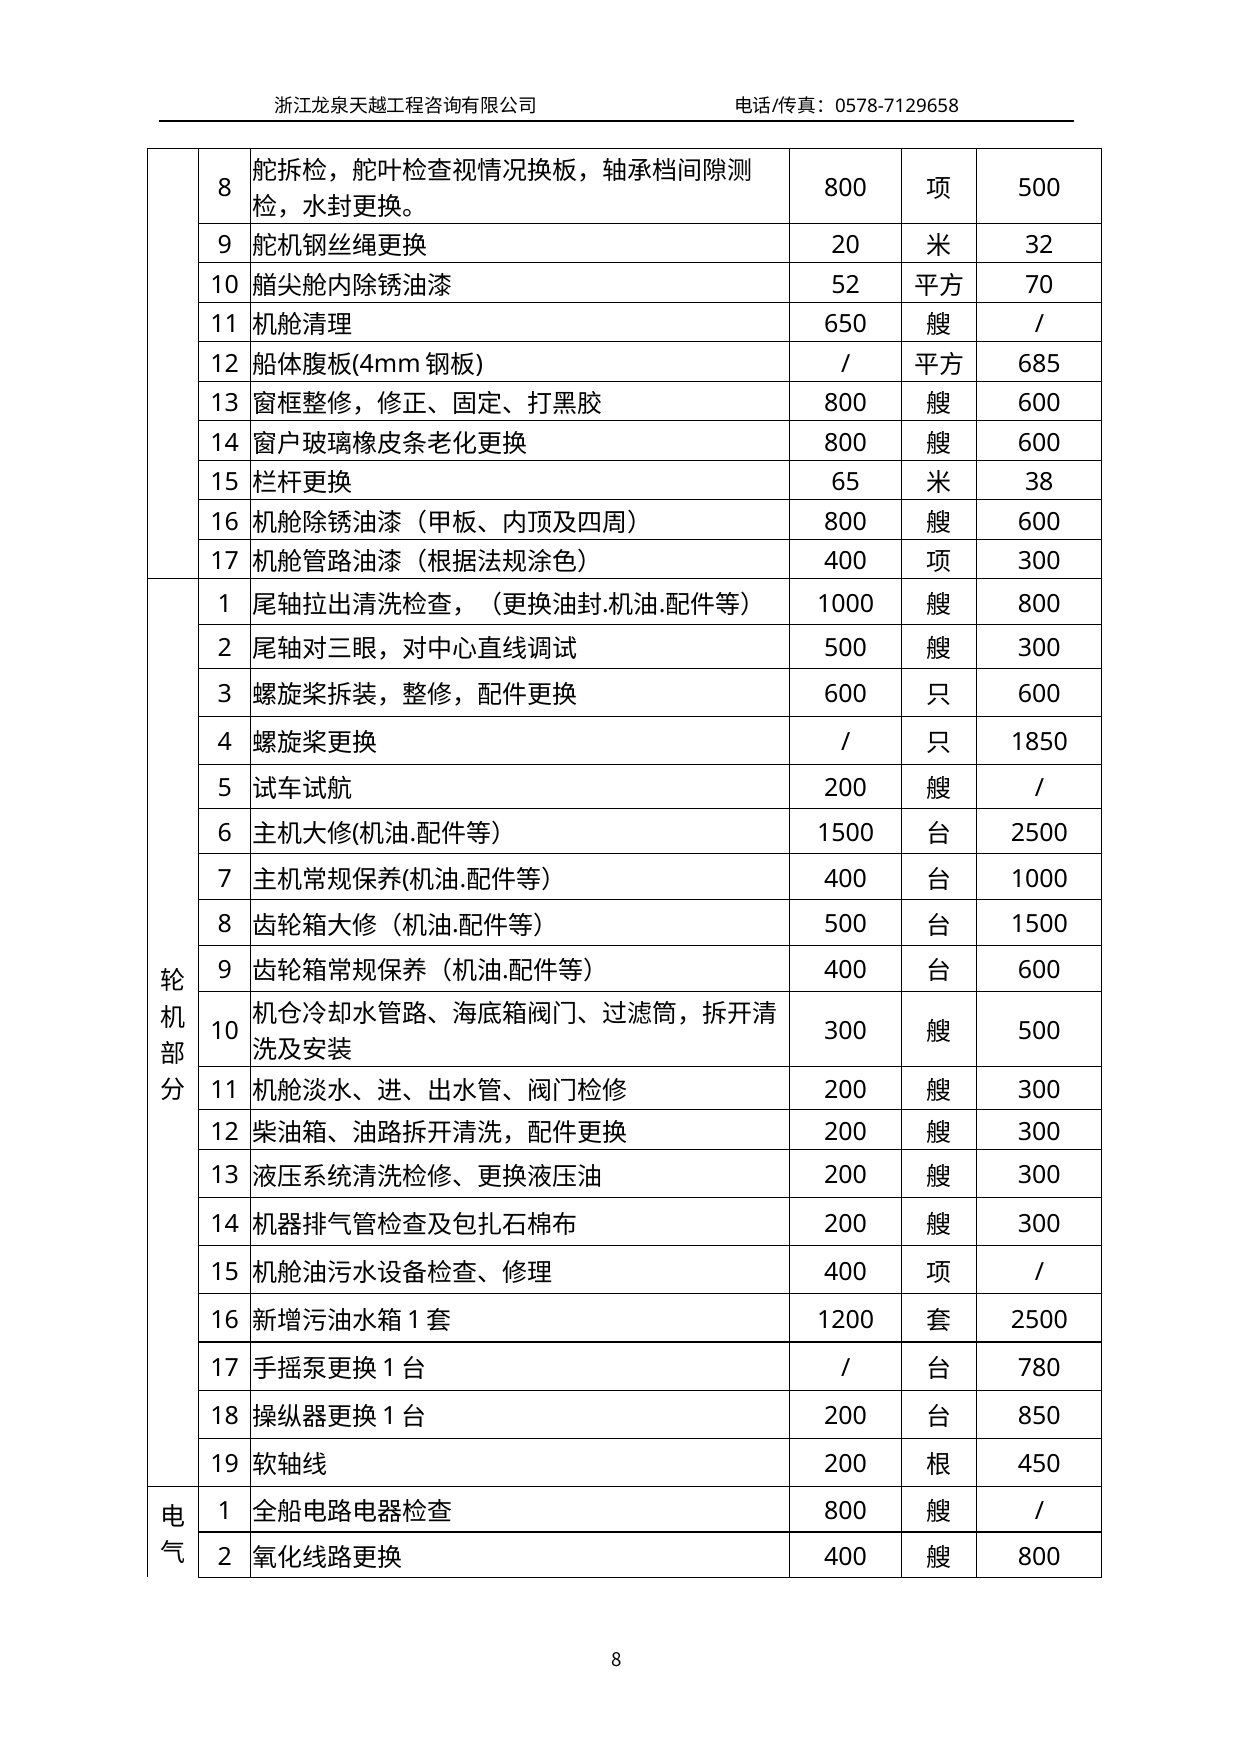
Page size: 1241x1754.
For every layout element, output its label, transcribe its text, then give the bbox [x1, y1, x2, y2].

table_cell 套 [902, 1294, 976, 1341]
table_cell 艘 [902, 1487, 976, 1531]
table_cell 400 [790, 1246, 901, 1293]
table_cell 800 [790, 382, 901, 420]
table_cell 氧化线路更换 [251, 1533, 789, 1577]
table_cell 艘 [902, 1198, 976, 1245]
table_cell 13 [199, 382, 250, 420]
table_cell 台 [902, 946, 976, 991]
table_cell 项 [902, 540, 976, 578]
table_cell / [790, 342, 901, 381]
table_cell 400 [790, 1533, 901, 1577]
table_cell 螺旋桨拆装，整修，配件更换 [251, 669, 789, 716]
table_cell 舵拆检，舵叶检查视情况换板，轴承档间隙测检，水封更换。 [251, 149, 789, 223]
table_cell 200 [790, 1391, 901, 1438]
table_cell 艘 [902, 421, 976, 460]
table_cell 主机常规保养(机油.配件等） [251, 854, 789, 899]
table_cell 500 [977, 149, 1101, 223]
table_cell 1000 [790, 579, 901, 624]
table_cell 800 [790, 1487, 901, 1531]
table_cell 新增污油水箱1套 [251, 1294, 789, 1341]
table_cell 8 [199, 900, 250, 945]
table_cell 600 [977, 500, 1101, 539]
table_cell 台 [902, 1343, 976, 1389]
table_cell 3 [199, 669, 250, 716]
table_cell 18 [199, 1391, 250, 1438]
table_cell 只 [902, 717, 976, 764]
table_cell 19 [199, 1439, 250, 1486]
table_cell 200 [790, 765, 901, 808]
table_cell 200 [790, 1067, 901, 1109]
table_cell 600 [977, 421, 1101, 460]
table_cell 1500 [977, 900, 1101, 945]
table_cell 20 [790, 224, 901, 262]
table_cell 齿轮箱常规保养（机油.配件等） [251, 946, 789, 991]
table_cell 400 [790, 854, 901, 899]
table_cell 艘 [902, 579, 976, 624]
table_cell 齿轮箱大修（机油.配件等） [251, 900, 789, 945]
table_cell 液压系统清洗检修、更换液压油 [251, 1150, 789, 1197]
table_cell 1850 [977, 717, 1101, 764]
table_cell 1500 [790, 809, 901, 853]
table_cell 机舱清理 [251, 303, 789, 341]
table_cell 15 [199, 1246, 250, 1293]
table_cell 4 [199, 717, 250, 764]
table_cell 机舱除锈油漆（甲板、内顶及四周） [251, 500, 789, 539]
table_cell 600 [977, 669, 1101, 716]
table_cell 12 [199, 1110, 250, 1149]
table_cell / [977, 1487, 1101, 1531]
table_cell 13 [199, 1150, 250, 1197]
table_cell 艘 [902, 382, 976, 420]
table_cell 200 [790, 1198, 901, 1245]
table_cell 17 [199, 540, 250, 578]
table_cell 1000 [977, 854, 1101, 899]
table_cell 1 [199, 1487, 250, 1531]
table_cell 17 [199, 1343, 250, 1389]
table_cell 船体腹板(4mm钢板) [251, 342, 789, 381]
table_cell 8 [199, 149, 250, 223]
table_cell 10 [199, 992, 250, 1066]
table_cell 艘 [902, 1150, 976, 1197]
table_cell 机舱油污水设备检查、修理 [251, 1246, 789, 1293]
table_cell 9 [199, 946, 250, 991]
table_cell 500 [790, 900, 901, 945]
table_cell 柴油箱、油路拆开清洗，配件更换 [251, 1110, 789, 1149]
table_cell 200 [790, 1110, 901, 1149]
table_cell 52 [790, 263, 901, 302]
table_cell 全船电路电器检查 [251, 1487, 789, 1531]
table_cell 800 [790, 149, 901, 223]
table_cell 台 [902, 900, 976, 945]
table_cell 平方 [902, 263, 976, 302]
table_cell 800 [790, 421, 901, 460]
table_cell 项 [902, 149, 976, 223]
table_cell 16 [199, 1294, 250, 1341]
table_cell 600 [977, 382, 1101, 420]
table_cell 米 [902, 461, 976, 499]
table_cell 艘 [902, 1067, 976, 1109]
table_cell 850 [977, 1391, 1101, 1438]
table_cell 500 [977, 992, 1101, 1066]
table_cell 机舱淡水、进、出水管、阀门检修 [251, 1067, 789, 1109]
table_cell 艘 [902, 303, 976, 341]
table_cell 艘 [902, 992, 976, 1066]
table_cell 6 [199, 809, 250, 853]
table_cell 685 [977, 342, 1101, 381]
table_cell 台 [902, 1391, 976, 1438]
table_cell 600 [790, 669, 901, 716]
table_cell 300 [977, 540, 1101, 578]
table_cell 300 [977, 1110, 1101, 1149]
table_cell 600 [977, 946, 1101, 991]
table_cell 2 [199, 625, 250, 668]
table_cell 780 [977, 1343, 1101, 1389]
table_cell 200 [790, 1150, 901, 1197]
table_cell / [977, 1246, 1101, 1293]
table_cell 10 [199, 263, 250, 302]
table_cell 艘 [902, 1533, 976, 1577]
table_cell 1200 [790, 1294, 901, 1341]
table_cell 400 [790, 946, 901, 991]
table_cell 项 [902, 1246, 976, 1293]
table_cell 根 [902, 1439, 976, 1486]
table_cell 800 [977, 579, 1101, 624]
table_cell 12 [199, 342, 250, 381]
table_cell 65 [790, 461, 901, 499]
table_cell 试车试航 [251, 765, 789, 808]
table_cell / [790, 1343, 901, 1389]
table_cell 7 [199, 854, 250, 899]
table_cell 2500 [977, 809, 1101, 853]
table_cell 尾轴拉出清洗检查，（更换油封.机油.配件等） [251, 579, 789, 624]
table_cell 艘 [902, 500, 976, 539]
table_cell 艘 [902, 765, 976, 808]
table_cell 手摇泵更换1台 [251, 1343, 789, 1389]
table_cell 14 [199, 1198, 250, 1245]
table_cell 操纵器更换1台 [251, 1391, 789, 1438]
table_cell 2500 [977, 1294, 1101, 1341]
table_cell 2 [199, 1533, 250, 1577]
table_cell 9 [199, 224, 250, 262]
table_cell 11 [199, 303, 250, 341]
table_cell 螺旋桨更换 [251, 717, 789, 764]
table_cell / [977, 303, 1101, 341]
table_cell 艏尖舱内除锈油漆 [251, 263, 789, 302]
table_cell 300 [977, 1150, 1101, 1197]
table_cell 1 [199, 579, 250, 624]
table_cell 平方 [902, 342, 976, 381]
table_cell / [977, 765, 1101, 808]
table_cell 300 [977, 1067, 1101, 1109]
table_cell 14 [199, 421, 250, 460]
table_cell 300 [977, 625, 1101, 668]
table_cell 舵机钢丝绳更换 [251, 224, 789, 262]
table_cell 70 [977, 263, 1101, 302]
table_cell 400 [790, 540, 901, 578]
table_cell 电气部分 [148, 1487, 198, 1577]
table_cell 800 [977, 1533, 1101, 1577]
table_cell 800 [790, 500, 901, 539]
table_cell 软轴线 [251, 1439, 789, 1486]
table_cell 机舱管路油漆（根据法规涂色） [251, 540, 789, 578]
table_cell 机仓冷却水管路、海底箱阀门、过滤筒，拆开清洗及安装 [251, 992, 789, 1066]
table_cell 200 [790, 1439, 901, 1486]
table_cell 机器排气管检查及包扎石棉布 [251, 1198, 789, 1245]
table_cell 尾轴对三眼，对中心直线调试 [251, 625, 789, 668]
table_cell 米 [902, 224, 976, 262]
table_cell 300 [790, 992, 901, 1066]
table_cell 艘 [902, 625, 976, 668]
table_cell 5 [199, 765, 250, 808]
table_cell 38 [977, 461, 1101, 499]
table_cell 窗户玻璃橡皮条老化更换 [251, 421, 789, 460]
table_cell 15 [199, 461, 250, 499]
table_cell / [790, 717, 901, 764]
table_cell 16 [199, 500, 250, 539]
table_cell 主机大修(机油.配件等） [251, 809, 789, 853]
table_cell 轮机部分 [148, 579, 198, 1486]
table_cell 300 [977, 1198, 1101, 1245]
table_cell 32 [977, 224, 1101, 262]
table_cell 450 [977, 1439, 1101, 1486]
table_cell 窗框整修，修正、固定、打黑胶 [251, 382, 789, 420]
table_cell 11 [199, 1067, 250, 1109]
table_cell 500 [790, 625, 901, 668]
table_cell 台 [902, 809, 976, 853]
table_cell 艘 [902, 1110, 976, 1149]
table_cell 栏杆更换 [251, 461, 789, 499]
table_cell 只 [902, 669, 976, 716]
table_cell 650 [790, 303, 901, 341]
table_cell 台 [902, 854, 976, 899]
